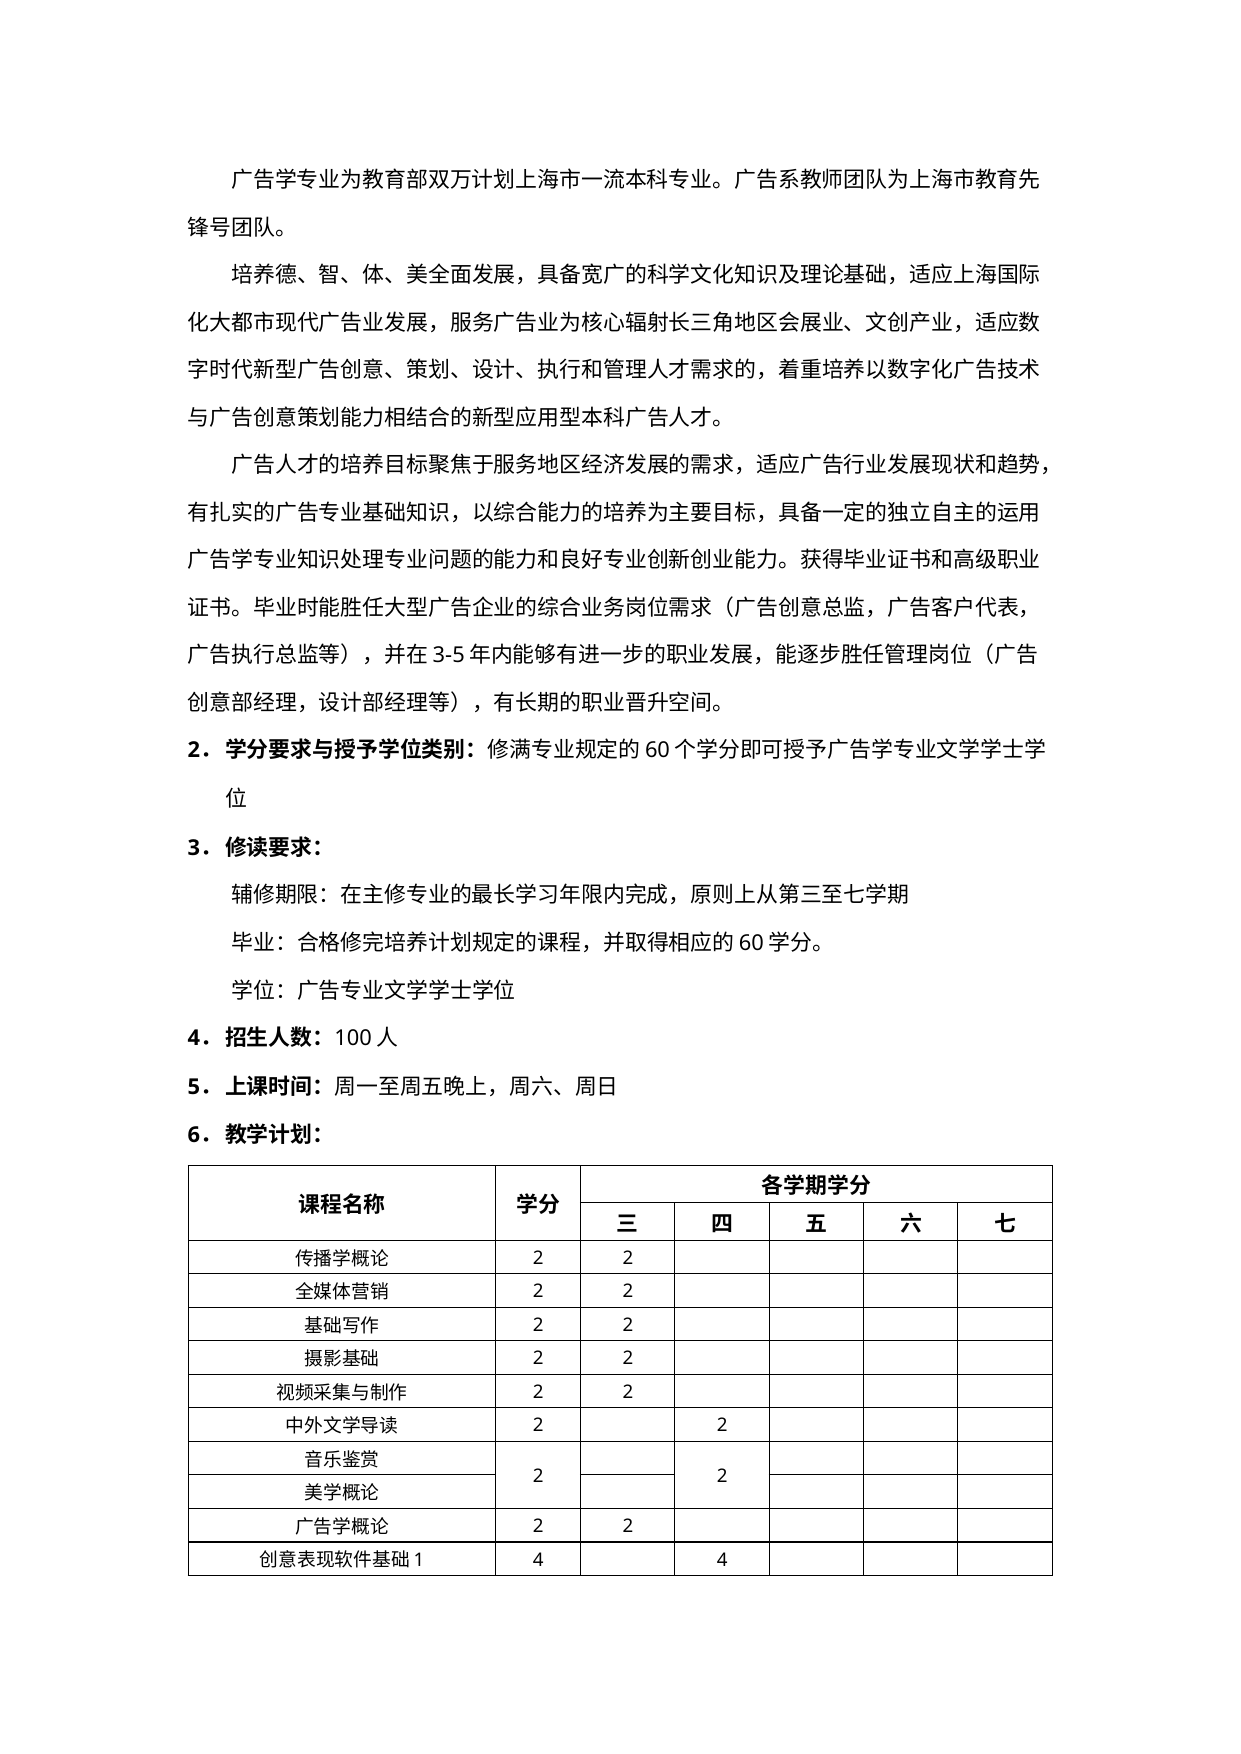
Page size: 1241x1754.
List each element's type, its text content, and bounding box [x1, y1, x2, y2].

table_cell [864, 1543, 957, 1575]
text 毕业：合格修完培养计划规定的课程，并取得相应的60学分。 [187, 925, 1053, 957]
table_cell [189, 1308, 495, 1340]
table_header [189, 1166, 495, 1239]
text 培养德、智、体、美全面发展，具备宽广的科学文化知识及理论基础，适应上海国际化大都市现代广告业发展，服务广告业为核心辐射长三角地区会展业、文创产业，适应数字时代新型广告创意、策划、设计、执行和管理人才需求的，着重培养以数字化广告技术与广告创意策划能力相结合的新型应用型本科广告人才。 [187, 257, 1053, 431]
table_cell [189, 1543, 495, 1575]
list 学分要求与授予学位类别：修满专业规定的60个学分即可授予广告学专业文学学士学位 [187, 732, 1053, 813]
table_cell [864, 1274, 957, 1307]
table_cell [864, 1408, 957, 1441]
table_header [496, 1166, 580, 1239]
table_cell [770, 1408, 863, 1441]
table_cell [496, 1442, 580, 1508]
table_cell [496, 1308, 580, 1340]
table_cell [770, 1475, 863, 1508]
text 广告学专业为教育部双万计划上海市一流本科专业。广告系教师团队为上海市教育先锋号团队。 [187, 162, 1053, 241]
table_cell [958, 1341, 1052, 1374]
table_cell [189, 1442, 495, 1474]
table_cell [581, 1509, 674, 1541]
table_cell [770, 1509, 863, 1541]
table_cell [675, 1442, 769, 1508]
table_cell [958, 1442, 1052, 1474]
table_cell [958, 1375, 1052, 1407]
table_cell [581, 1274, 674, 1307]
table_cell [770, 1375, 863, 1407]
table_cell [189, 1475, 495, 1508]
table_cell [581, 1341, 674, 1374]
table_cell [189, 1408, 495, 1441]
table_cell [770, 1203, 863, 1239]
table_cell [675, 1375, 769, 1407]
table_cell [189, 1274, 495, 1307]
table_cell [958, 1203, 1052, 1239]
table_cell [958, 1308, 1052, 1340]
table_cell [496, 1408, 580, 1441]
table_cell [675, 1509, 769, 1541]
text 学位：广告专业文学学士学位 [187, 973, 1053, 1004]
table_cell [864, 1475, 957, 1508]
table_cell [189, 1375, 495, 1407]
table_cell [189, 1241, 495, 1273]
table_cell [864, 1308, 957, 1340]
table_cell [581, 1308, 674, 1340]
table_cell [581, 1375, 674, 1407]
list 修读要求： [187, 829, 1053, 862]
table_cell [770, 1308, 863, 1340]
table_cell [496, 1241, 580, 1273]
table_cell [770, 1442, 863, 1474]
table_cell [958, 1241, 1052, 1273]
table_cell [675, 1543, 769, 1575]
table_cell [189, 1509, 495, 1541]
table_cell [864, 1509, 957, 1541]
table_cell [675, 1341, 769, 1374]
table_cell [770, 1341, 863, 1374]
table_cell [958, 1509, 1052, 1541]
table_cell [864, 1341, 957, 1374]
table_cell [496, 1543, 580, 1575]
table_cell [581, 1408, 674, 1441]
text 辅修期限：在主修专业的最长学习年限内完成，原则上从第三至七学期 [187, 877, 1053, 909]
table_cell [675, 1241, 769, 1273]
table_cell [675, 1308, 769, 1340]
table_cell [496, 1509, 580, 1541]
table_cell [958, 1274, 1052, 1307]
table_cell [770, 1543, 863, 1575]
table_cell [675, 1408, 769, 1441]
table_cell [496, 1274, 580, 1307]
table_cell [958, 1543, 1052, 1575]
list 教学计划： [187, 1117, 1053, 1149]
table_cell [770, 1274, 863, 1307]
list 上课时间：周一至周五晚上，周六、周日 [187, 1068, 1053, 1101]
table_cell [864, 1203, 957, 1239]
list 招生人数：100人 [187, 1020, 1053, 1053]
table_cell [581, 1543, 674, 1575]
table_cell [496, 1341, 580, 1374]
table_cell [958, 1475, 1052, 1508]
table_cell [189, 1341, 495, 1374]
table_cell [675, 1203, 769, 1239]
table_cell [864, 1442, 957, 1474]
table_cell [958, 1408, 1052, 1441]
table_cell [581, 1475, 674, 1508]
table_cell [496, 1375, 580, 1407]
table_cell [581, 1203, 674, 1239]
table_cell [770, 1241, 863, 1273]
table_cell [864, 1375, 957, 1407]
text 广告人才的培养目标聚焦于服务地区经济发展的需求，适应广告行业发展现状和趋势，有扎实的广告专业基础知识，以综合能力的培养为主要目标，具备一定的独立自主的运用广告学专业知识处理专业问题的能力和良好专业创新创业能力。获得毕业证书和高级职业证书。毕业时能胜任大型广告企业的综合业务岗位需求（广告创意总监，广告客户代表，广告执行总监等），并在3-5年内能够有进一步的职业发展，能逐步胜任管理岗位（广告创意部经理，设计部经理等），有长期的职业晋升空间。 [187, 447, 1053, 716]
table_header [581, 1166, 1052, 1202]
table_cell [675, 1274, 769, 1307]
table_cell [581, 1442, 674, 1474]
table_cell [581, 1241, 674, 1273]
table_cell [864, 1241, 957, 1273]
